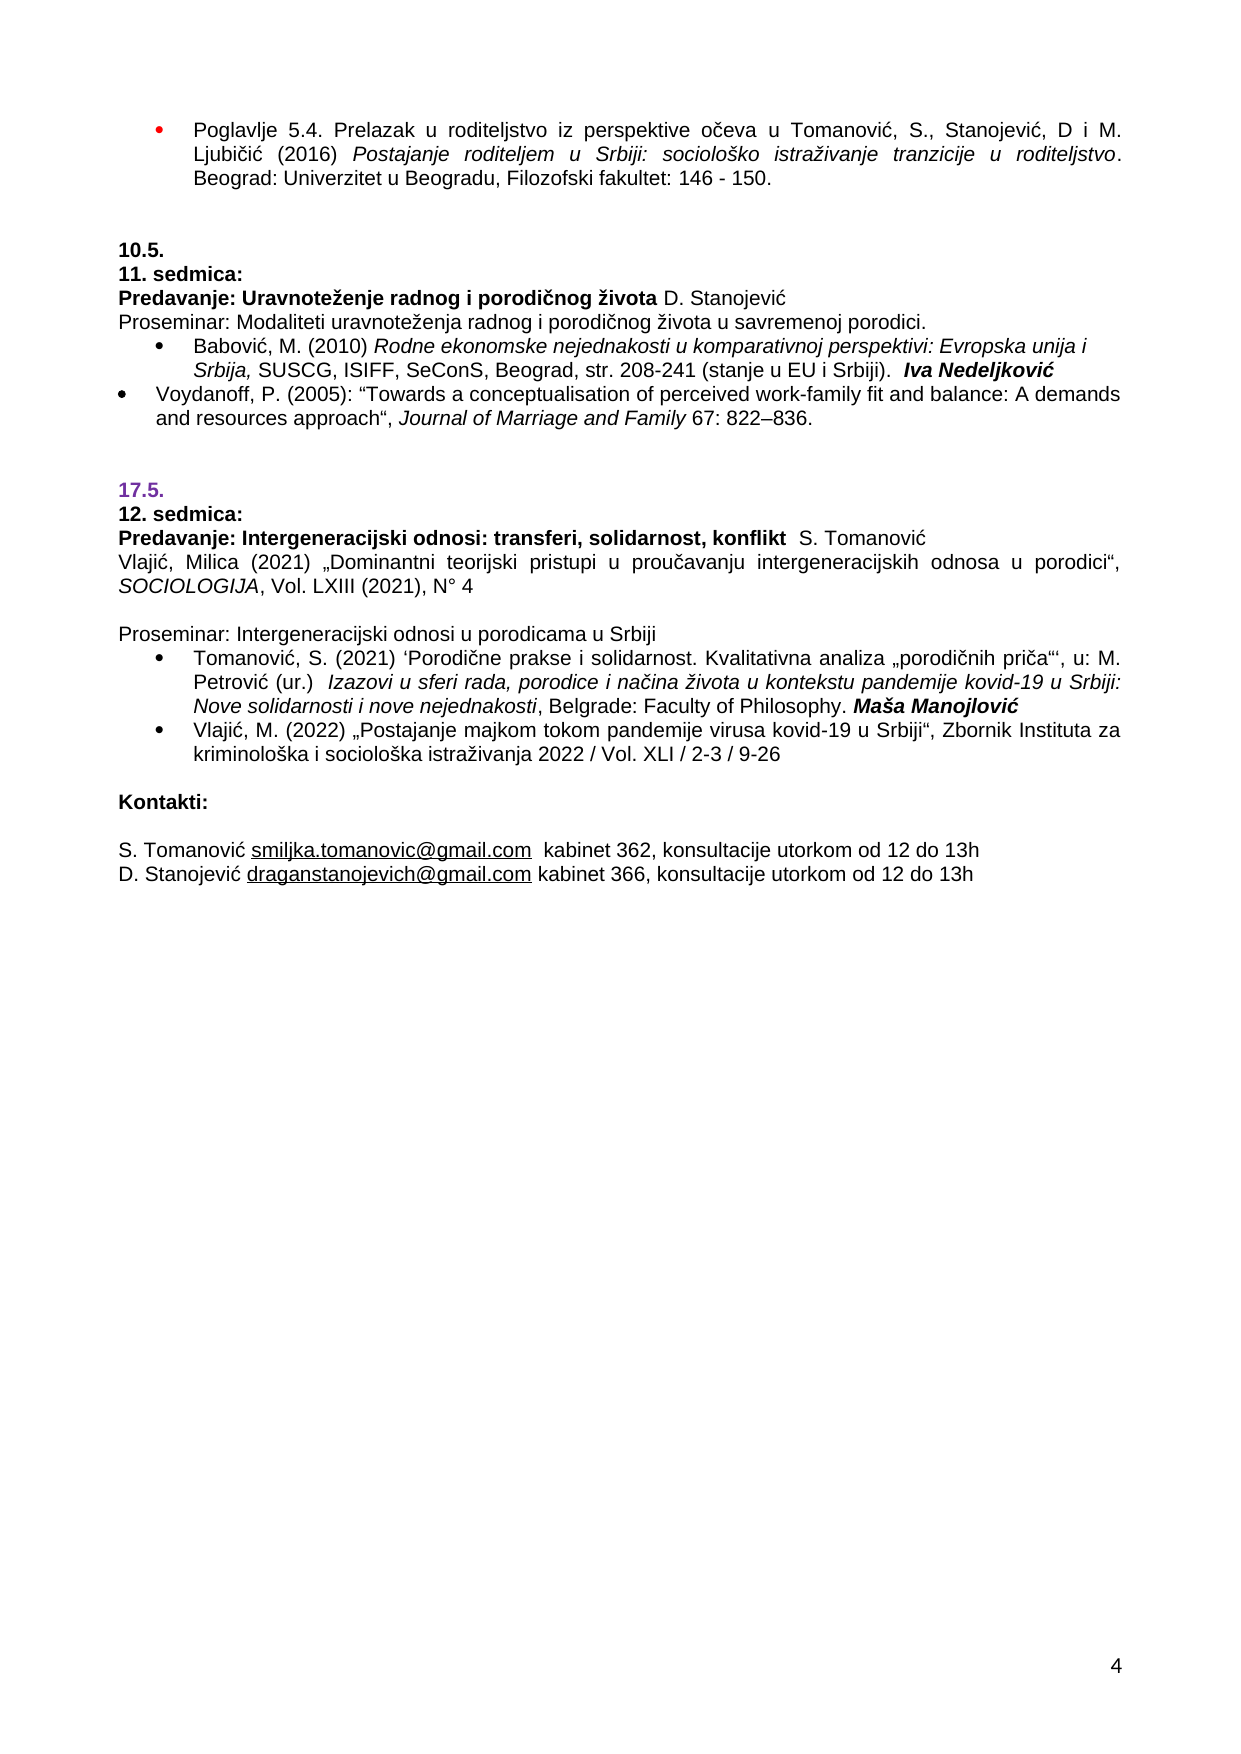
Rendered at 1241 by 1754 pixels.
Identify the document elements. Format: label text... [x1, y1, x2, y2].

text D. Stanojević draganstanojevich@gmail.com kabinet 366, konsultacije utorkom od 12 do 13h [118, 861, 1122, 885]
text Predavanje: Intergeneracijski odnosi: transferi, solidarnost, konflikt S. Tomanović [118, 526, 1122, 550]
list Voydanoff, P. (2005): “Towards a conceptualisation of perceived work-family fit and balance: A demands and resources approach“, Journal of Marriage and Family 67: 822–836. [118, 382, 1122, 430]
list Poglavlje 5.4. Prelazak u roditeljstvo iz perspektive očeva u Tomanović, S., Stanojević, D i M. Ljubičić (2016) Postajanje roditeljem u Srbiji: sociološko istraživanje tranzicije u roditeljstvo. Beograd: Univerzitet u Beogradu, Filozofski fakultet: 146 - 150. [156, 118, 1122, 190]
text Proseminar: Modaliteti uravnoteženja radnog i porodičnog života u savremenoj porodici. [118, 310, 1122, 334]
text Vlajić, Milica (2021) „Dominantni teorijski pristupi u proučavanju intergeneracijskih odnosa u porodici“, SOCIOLOGIJA, Vol. LXIII (2021), N° 4 [118, 550, 1122, 598]
text 12. sedmica: [118, 502, 1122, 526]
text S. Tomanović smiljka.tomanovic@gmail.com kabinet 362, konsultacije utorkom od 12 do 13h [118, 837, 1122, 861]
text 10.5. [118, 238, 1122, 262]
text 17.5. [118, 478, 1122, 502]
text 11. sedmica: [118, 262, 1122, 286]
list Tomanović, S. (2021) ‘Porodične prakse i solidarnost. Kvalitativna analiza „porodičnih priča“‘, u: M. Petrović (ur.) Izazovi u sferi rada, porodice i načina života u kontekstu pandemije kovid-19 u Srbiji: Nove solidarnosti i nove nejednakosti, Belgrade: Faculty of Philosophy. Maša Manojlović [156, 646, 1122, 717]
list Babović, M. (2010) Rodne ekonomske nejednakosti u komparativnoj perspektivi: Evropska unija i Srbija, SUSCG, ISIFF, SeConS, Beograd, str. 208-241 (stanje u EU i Srbiji). Iva Nedeljković [156, 334, 1122, 382]
text Kontakti: [118, 789, 1122, 813]
text Predavanje: Uravnoteženje radnog i porodičnog života D. Stanojević [118, 286, 1122, 310]
list Vlajić, M. (2022) „Postajanje majkom tokom pandemije virusa kovid-19 u Srbiji“, Zbornik Instituta za kriminološka i sociološka istraživanja 2022 / Vol. XLI / 2-3 / 9-26 [156, 717, 1122, 766]
text Proseminar: Intergeneracijski odnosi u porodicama u Srbiji [118, 622, 1122, 646]
